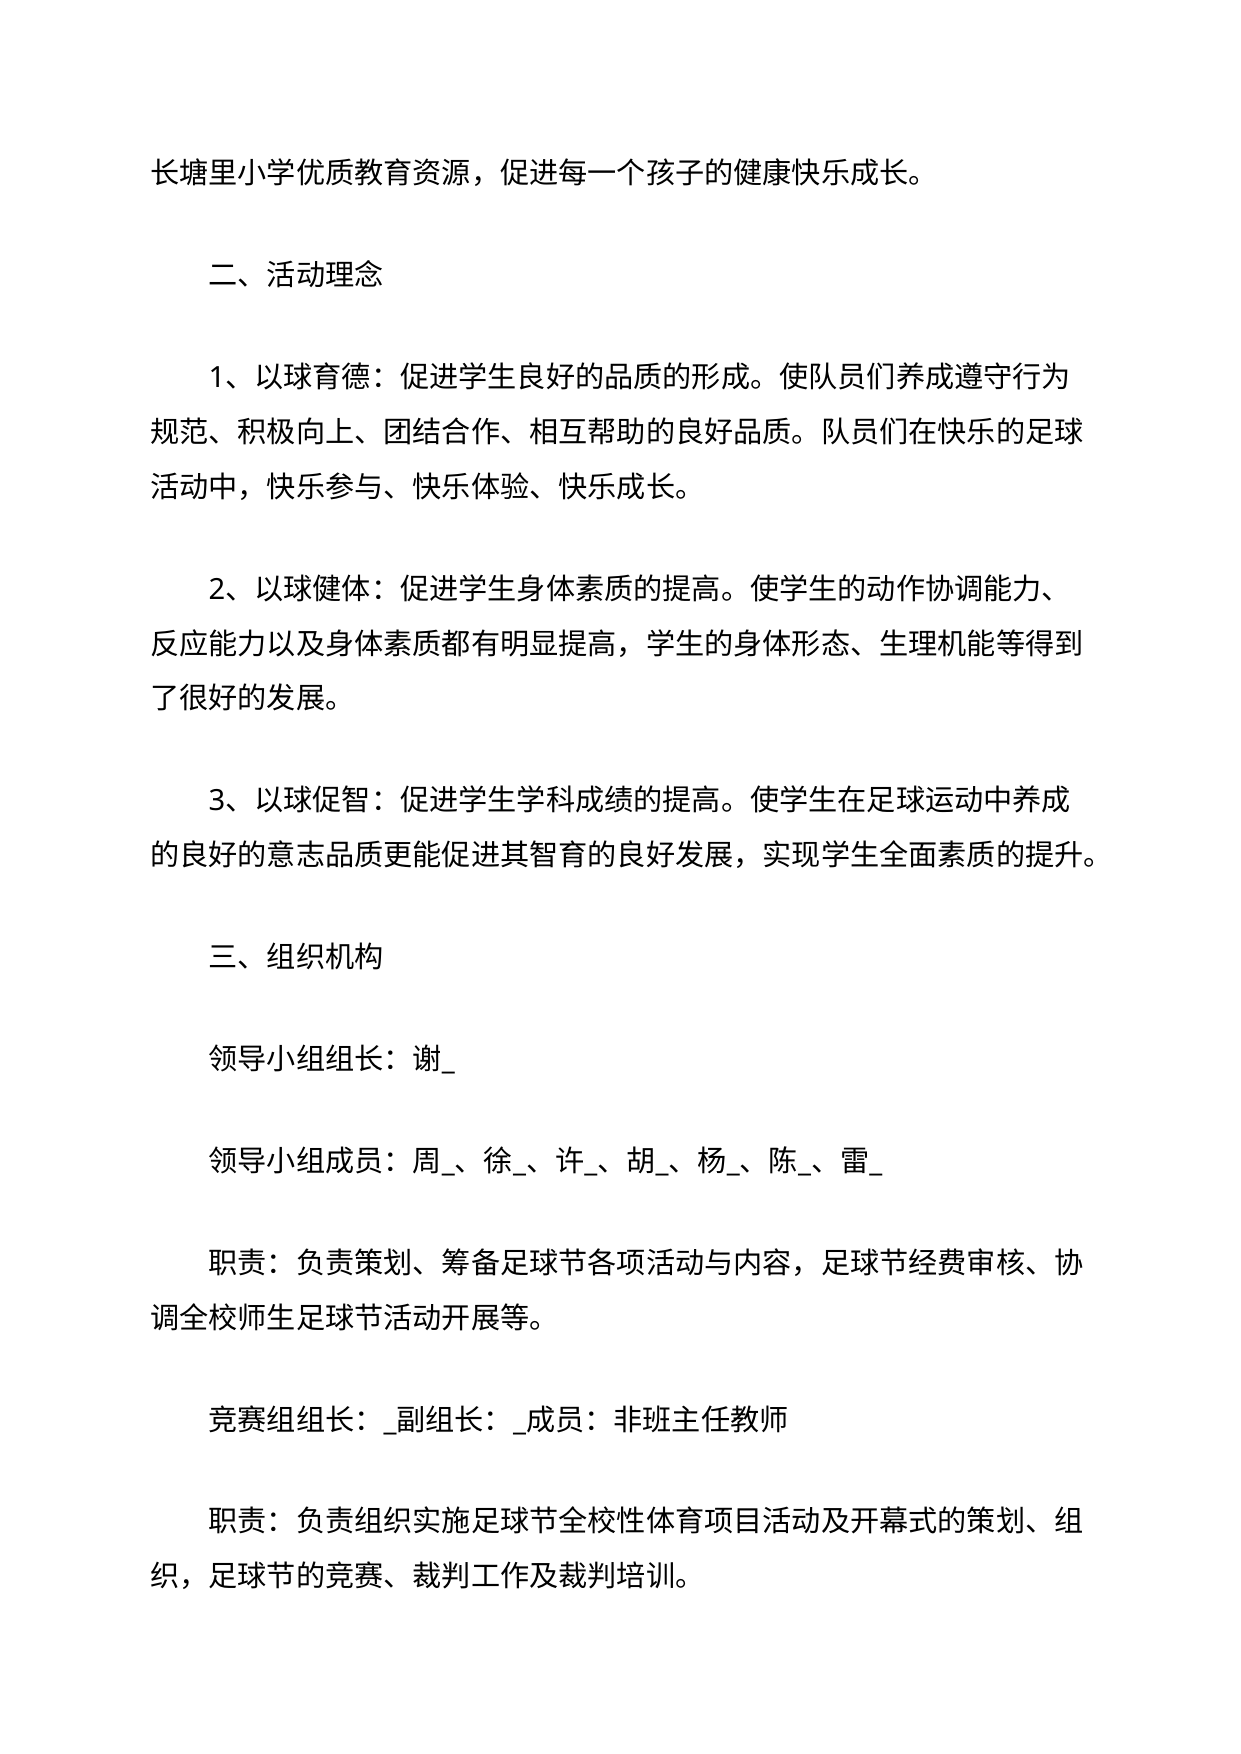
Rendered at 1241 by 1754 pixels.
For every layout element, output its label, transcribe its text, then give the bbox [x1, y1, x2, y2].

text 3、以球促智：促进学生学科成绩的提高。使学生在足球运动中养成的良好的意志品质更能促进其智育的良好发展，实现学生全面素质的提升。 [150, 777, 1090, 874]
text 1、以球育德：促进学生良好的品质的形成。使队员们养成遵守行为规范、积极向上、团结合作、相互帮助的良好品质。队员们在快乐的足球活动中，快乐参与、快乐体验、快乐成长。 [150, 353, 1090, 506]
text 二、活动理念 [150, 252, 1090, 294]
text 领导小组成员：周_、徐_、许_、胡_、杨_、陈_、雷_ [150, 1137, 1090, 1180]
text 三、组织机构 [150, 934, 1090, 976]
text 领导小组组长：谢_ [150, 1035, 1090, 1078]
text 职责：负责策划、筹备足球节各项活动与内容，足球节经费审核、协调全校师生足球节活动开展等。 [150, 1239, 1090, 1337]
text 2、以球健体：促进学生身体素质的提高。使学生的动作协调能力、反应能力以及身体素质都有明显提高，学生的身体形态、生理机能等得到了很好的发展。 [150, 565, 1090, 717]
text 竞赛组组长：_副组长：_成员：非班主任教师 [150, 1396, 1090, 1438]
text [150, 150, 1090, 192]
text 职责：负责组织实施足球节全校性体育项目活动及开幕式的策划、组织，足球节的竞赛、裁判工作及裁判培训。 [150, 1498, 1090, 1595]
